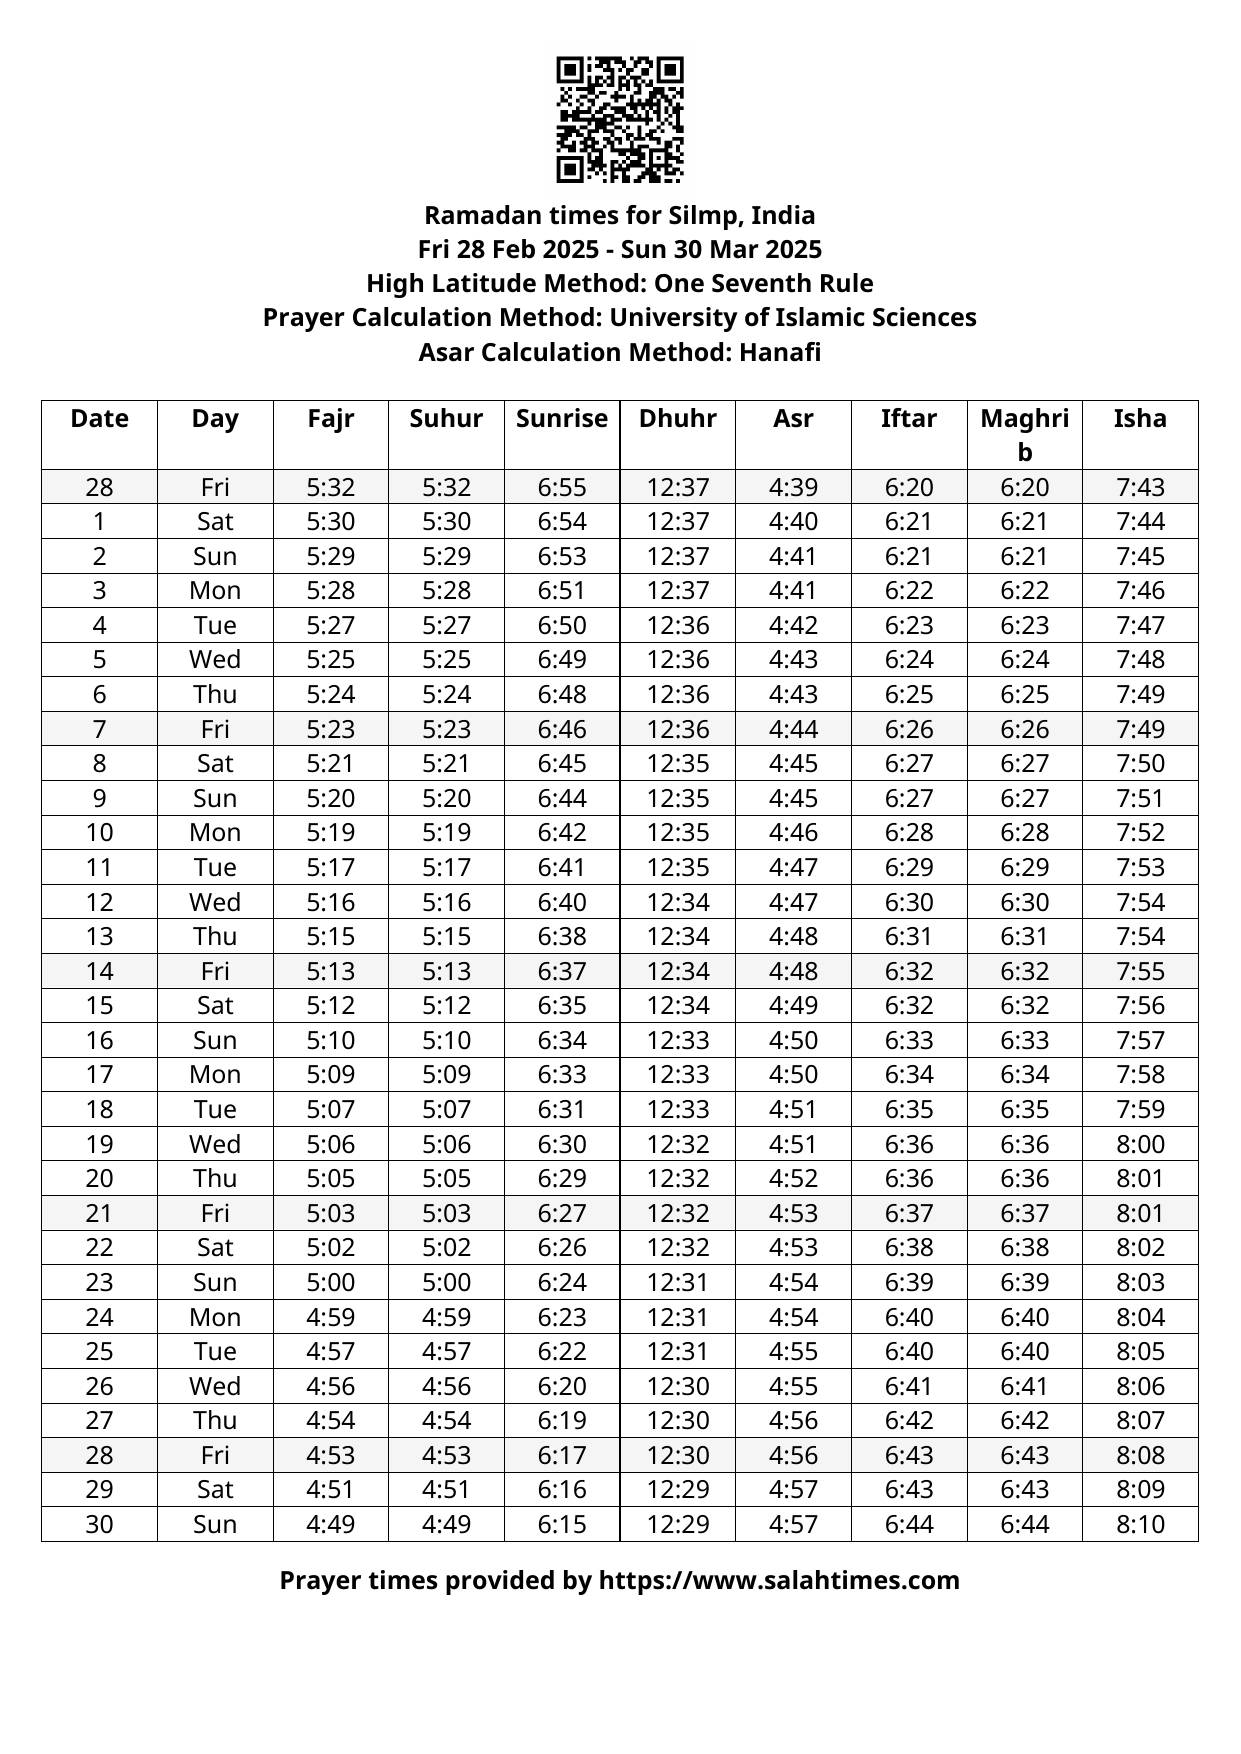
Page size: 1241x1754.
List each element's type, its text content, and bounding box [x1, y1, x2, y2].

table_cell 6:36 [968, 1161, 1082, 1195]
table_cell 16 [42, 1023, 157, 1057]
table_cell 6:28 [968, 816, 1082, 849]
table_cell 28 [42, 470, 157, 503]
table_cell 6:34 [852, 1058, 967, 1091]
table_cell 19 [42, 1127, 157, 1160]
table_cell 7:54 [1083, 919, 1198, 953]
table_cell 6:21 [852, 539, 967, 572]
table_cell 6:31 [968, 919, 1082, 953]
table_cell Wed [158, 1127, 273, 1160]
table_cell 12:29 [621, 1507, 735, 1541]
table_cell 6:30 [968, 885, 1082, 918]
table_cell 4:45 [736, 746, 851, 780]
table_cell 29 [42, 1473, 157, 1506]
table_cell 4:45 [736, 781, 851, 814]
table_cell 1 [42, 504, 157, 538]
table_cell 5:12 [274, 989, 388, 1022]
table_cell 4:41 [736, 539, 851, 572]
table_cell 7:55 [1083, 954, 1198, 987]
table_cell 6:30 [852, 885, 967, 918]
text High Latitude Method: One Seventh Rule [42, 266, 1198, 300]
table_cell 6:43 [968, 1438, 1082, 1472]
table_cell 4:48 [736, 919, 851, 953]
table_cell 12:30 [621, 1438, 735, 1472]
table_cell Wed [158, 885, 273, 918]
table_cell 6:41 [852, 1369, 967, 1402]
table_cell 5:30 [274, 504, 388, 538]
table_cell 6:37 [505, 954, 619, 987]
table_cell Tue [158, 608, 273, 642]
table_cell 6:43 [968, 1473, 1082, 1506]
table_cell 6:46 [505, 712, 619, 745]
table_cell 8:01 [1083, 1196, 1198, 1229]
table_cell 4:56 [274, 1369, 388, 1402]
table_cell 5:07 [389, 1092, 504, 1126]
table_cell 5:17 [274, 850, 388, 884]
table_cell Sat [158, 1473, 273, 1506]
table_cell 4:41 [736, 574, 851, 607]
table_cell 6:49 [505, 643, 619, 676]
table_cell 6:44 [852, 1507, 967, 1541]
table_cell 5:07 [274, 1092, 388, 1126]
table_cell 5:24 [274, 677, 388, 711]
table_cell 12:30 [621, 1369, 735, 1402]
table_cell 6:39 [968, 1265, 1082, 1299]
table_cell 28 [42, 1438, 157, 1472]
table_cell 5:03 [274, 1196, 388, 1229]
table_cell 4:48 [736, 954, 851, 987]
table_cell 6:42 [968, 1404, 1082, 1437]
table_cell 12:36 [621, 643, 735, 676]
table_cell 7:52 [1083, 816, 1198, 849]
table_cell 6:22 [968, 574, 1082, 607]
table_header Date [42, 401, 157, 469]
table_cell 4:56 [389, 1369, 504, 1402]
table_cell 5:25 [274, 643, 388, 676]
table_cell 4:44 [736, 712, 851, 745]
table_cell 12:34 [621, 954, 735, 987]
table_cell 7:50 [1083, 746, 1198, 780]
table_cell 6:22 [852, 574, 967, 607]
table_cell 5:17 [389, 850, 504, 884]
table_cell 5:30 [389, 504, 504, 538]
table_cell Thu [158, 1161, 273, 1195]
table_cell Mon [158, 574, 273, 607]
table_cell 12:37 [621, 574, 735, 607]
table_cell Fri [158, 954, 273, 987]
table_cell 4:57 [736, 1507, 851, 1541]
table_cell Fri [158, 1438, 273, 1472]
table_cell 4:53 [274, 1438, 388, 1472]
table_cell 5:15 [389, 919, 504, 953]
table_cell 6:15 [505, 1507, 619, 1541]
table_cell 6 [42, 677, 157, 711]
table_cell 6:26 [968, 712, 1082, 745]
table_cell Sun [158, 1507, 273, 1541]
table_cell 8:04 [1083, 1300, 1198, 1333]
table_header Dhuhr [621, 401, 735, 469]
table_cell 5:19 [274, 816, 388, 849]
table_cell 5:06 [274, 1127, 388, 1160]
table_cell 6:54 [505, 504, 619, 538]
table_cell 4:59 [274, 1300, 388, 1333]
table_cell 4:42 [736, 608, 851, 642]
table_cell 6:34 [968, 1058, 1082, 1091]
table_cell 24 [42, 1300, 157, 1333]
table_cell 5:20 [274, 781, 388, 814]
table_cell 8:08 [1083, 1438, 1198, 1472]
table_cell 9 [42, 781, 157, 814]
table_cell 12:36 [621, 608, 735, 642]
table_header Asr [736, 401, 851, 469]
table_cell 7:49 [1083, 712, 1198, 745]
table_cell 8:02 [1083, 1231, 1198, 1264]
table_cell Sun [158, 1265, 273, 1299]
table_cell 6:40 [968, 1334, 1082, 1368]
table_cell 4:43 [736, 677, 851, 711]
table_cell 5:29 [389, 539, 504, 572]
table_cell 6:32 [852, 954, 967, 987]
text Asar Calculation Method: Hanafi [42, 334, 1198, 368]
table_cell 6:22 [505, 1334, 619, 1368]
table_cell 6:35 [968, 1092, 1082, 1126]
table_cell 4:49 [389, 1507, 504, 1541]
table_cell 12:36 [621, 677, 735, 711]
table_cell 6:19 [505, 1404, 619, 1437]
table_cell Sun [158, 539, 273, 572]
table_cell Sat [158, 746, 273, 780]
table_cell 6:27 [852, 746, 967, 780]
table_cell 5:24 [389, 677, 504, 711]
table_cell 4:59 [389, 1300, 504, 1333]
table_cell 4:52 [736, 1161, 851, 1195]
table_cell 4:56 [736, 1404, 851, 1437]
table_cell 12:34 [621, 919, 735, 953]
table_cell 23 [42, 1265, 157, 1299]
table_cell 6:37 [852, 1196, 967, 1229]
table_cell 6:28 [852, 816, 967, 849]
table_cell 12:35 [621, 746, 735, 780]
table_cell 25 [42, 1334, 157, 1368]
table_header Isha [1083, 401, 1198, 469]
table_cell Thu [158, 677, 273, 711]
table_cell 6:43 [852, 1473, 967, 1506]
table_cell 5:02 [274, 1231, 388, 1264]
table_cell 12:33 [621, 1023, 735, 1057]
table_cell 17 [42, 1058, 157, 1091]
table_cell Tue [158, 850, 273, 884]
table_cell 6:27 [852, 781, 967, 814]
table_header Iftar [852, 401, 967, 469]
table_cell 6:34 [505, 1023, 619, 1057]
table_cell 7:54 [1083, 885, 1198, 918]
table_cell 8:06 [1083, 1369, 1198, 1402]
table_header Maghrib [968, 401, 1082, 469]
table_cell 5:29 [274, 539, 388, 572]
table_cell 6:36 [852, 1161, 967, 1195]
table_header Sunrise [505, 401, 619, 469]
table_cell 7:44 [1083, 504, 1198, 538]
table_cell 4:50 [736, 1058, 851, 1091]
table_cell 4:54 [274, 1404, 388, 1437]
table_cell 5:21 [274, 746, 388, 780]
table_cell 6:50 [505, 608, 619, 642]
table_cell 6:20 [505, 1369, 619, 1402]
table_cell 6:20 [852, 470, 967, 503]
table_cell Mon [158, 1058, 273, 1091]
table_cell Wed [158, 1369, 273, 1402]
table_cell 5:05 [274, 1161, 388, 1195]
table_cell 8:01 [1083, 1161, 1198, 1195]
table_cell 4:53 [389, 1438, 504, 1472]
table_cell 5:13 [389, 954, 504, 987]
table_cell 6:40 [852, 1334, 967, 1368]
table_cell 5:12 [389, 989, 504, 1022]
table_header Fajr [274, 401, 388, 469]
table_cell 4:55 [736, 1334, 851, 1368]
table_cell 6:33 [852, 1023, 967, 1057]
table_cell 5:19 [389, 816, 504, 849]
table_cell 6:21 [968, 504, 1082, 538]
table_cell 5:28 [389, 574, 504, 607]
table_cell 20 [42, 1161, 157, 1195]
table_cell 6:55 [505, 470, 619, 503]
table_cell 5:00 [274, 1265, 388, 1299]
table_cell 6:21 [968, 539, 1082, 572]
table_cell 5:02 [389, 1231, 504, 1264]
table_cell Mon [158, 1300, 273, 1333]
table_cell 6:39 [852, 1265, 967, 1299]
table_cell 5:27 [389, 608, 504, 642]
table_cell 6:20 [968, 470, 1082, 503]
table_cell 6:48 [505, 677, 619, 711]
table_cell 7:45 [1083, 539, 1198, 572]
table_cell 4:54 [736, 1265, 851, 1299]
table_cell 6:21 [852, 504, 967, 538]
table_cell 12:37 [621, 539, 735, 572]
table_cell 12:32 [621, 1196, 735, 1229]
table_cell 11 [42, 850, 157, 884]
table_cell 6:27 [968, 781, 1082, 814]
table_cell 6:31 [852, 919, 967, 953]
table_cell 5:05 [389, 1161, 504, 1195]
table_cell 30 [42, 1507, 157, 1541]
table_cell 5:23 [389, 712, 504, 745]
table_cell 12:35 [621, 850, 735, 884]
table_cell 12:32 [621, 1161, 735, 1195]
text Prayer times provided by https://www.salahtimes.com [42, 1563, 1198, 1597]
table_cell 6:35 [505, 989, 619, 1022]
table_cell 6:35 [852, 1092, 967, 1126]
table_cell 27 [42, 1404, 157, 1437]
table_cell 4:57 [389, 1334, 504, 1368]
table_cell 4:46 [736, 816, 851, 849]
table_cell 6:32 [968, 989, 1082, 1022]
table_cell 4:55 [736, 1369, 851, 1402]
table_cell 5:10 [274, 1023, 388, 1057]
table_cell 5:00 [389, 1265, 504, 1299]
table_cell 4:51 [389, 1473, 504, 1506]
table_cell 4:43 [736, 643, 851, 676]
table_cell 14 [42, 954, 157, 987]
table_cell 6:23 [852, 608, 967, 642]
table_cell 6:29 [852, 850, 967, 884]
table_cell 5:06 [389, 1127, 504, 1160]
table_cell 5:21 [389, 746, 504, 780]
table_cell 5:27 [274, 608, 388, 642]
table_cell 6:38 [852, 1231, 967, 1264]
table_cell 6:23 [968, 608, 1082, 642]
table_cell 2 [42, 539, 157, 572]
table_cell 6:40 [852, 1300, 967, 1333]
table_header Day [158, 401, 273, 469]
table_cell 6:42 [852, 1404, 967, 1437]
table_cell 15 [42, 989, 157, 1022]
table_cell 8 [42, 746, 157, 780]
table_cell Fri [158, 712, 273, 745]
table_cell 5:20 [389, 781, 504, 814]
table_cell 6:45 [505, 746, 619, 780]
table_cell 13 [42, 919, 157, 953]
table_cell 6:16 [505, 1473, 619, 1506]
table_cell 6:27 [968, 746, 1082, 780]
table_cell 6:40 [968, 1300, 1082, 1333]
table_cell 4:40 [736, 504, 851, 538]
table_cell 26 [42, 1369, 157, 1402]
table_cell 12:37 [621, 470, 735, 503]
table_cell 5 [42, 643, 157, 676]
table_cell 6:33 [968, 1023, 1082, 1057]
table_cell 4:54 [389, 1404, 504, 1437]
table_cell 7:43 [1083, 470, 1198, 503]
table_cell 12:31 [621, 1300, 735, 1333]
picture [542, 41, 699, 198]
table_cell 6:24 [852, 643, 967, 676]
table_cell 6:36 [968, 1127, 1082, 1160]
table_cell 7:48 [1083, 643, 1198, 676]
table_cell 4 [42, 608, 157, 642]
table_cell 5:32 [274, 470, 388, 503]
table_cell 12:29 [621, 1473, 735, 1506]
table_cell 12:33 [621, 1058, 735, 1091]
table_cell 7:46 [1083, 574, 1198, 607]
table_cell Fri [158, 470, 273, 503]
table_cell 4:57 [274, 1334, 388, 1368]
table_cell Sat [158, 1231, 273, 1264]
table_cell 8:09 [1083, 1473, 1198, 1506]
table_cell 4:53 [736, 1231, 851, 1264]
table_cell 5:10 [389, 1023, 504, 1057]
table_cell 10 [42, 816, 157, 849]
table_cell 4:47 [736, 850, 851, 884]
table_cell 12:31 [621, 1265, 735, 1299]
table_cell Fri [158, 1196, 273, 1229]
table_cell 8:07 [1083, 1404, 1198, 1437]
table_cell 7 [42, 712, 157, 745]
table_cell 5:25 [389, 643, 504, 676]
table_cell 12 [42, 885, 157, 918]
table_cell Mon [158, 816, 273, 849]
table_cell 12:30 [621, 1404, 735, 1437]
table_cell 6:17 [505, 1438, 619, 1472]
table_cell 4:51 [736, 1092, 851, 1126]
table_cell 4:47 [736, 885, 851, 918]
table_cell Thu [158, 1404, 273, 1437]
table_cell 4:56 [736, 1438, 851, 1472]
table_cell 6:31 [505, 1092, 619, 1126]
table_cell 6:24 [505, 1265, 619, 1299]
table_cell 6:32 [852, 989, 967, 1022]
table_cell 12:37 [621, 504, 735, 538]
table_cell 7:58 [1083, 1058, 1198, 1091]
table_cell 6:43 [852, 1438, 967, 1472]
table_cell 5:15 [274, 919, 388, 953]
table_cell Sun [158, 1023, 273, 1057]
table_cell 5:16 [274, 885, 388, 918]
table_cell 6:51 [505, 574, 619, 607]
text Fri 28 Feb 2025 - Sun 30 Mar 2025 [42, 232, 1198, 266]
table_cell 6:37 [968, 1196, 1082, 1229]
table_cell 5:32 [389, 470, 504, 503]
table_cell Tue [158, 1334, 273, 1368]
table_cell 4:49 [736, 989, 851, 1022]
table_cell 7:51 [1083, 781, 1198, 814]
table_cell Thu [158, 919, 273, 953]
table_cell Sun [158, 781, 273, 814]
table_cell 5:13 [274, 954, 388, 987]
table_cell 6:33 [505, 1058, 619, 1091]
table_cell 12:35 [621, 816, 735, 849]
table_cell 6:38 [968, 1231, 1082, 1264]
table_cell 5:09 [274, 1058, 388, 1091]
table_cell 6:26 [505, 1231, 619, 1264]
table_cell 7:56 [1083, 989, 1198, 1022]
table_cell 12:33 [621, 1092, 735, 1126]
table_cell Tue [158, 1092, 273, 1126]
table_cell 7:57 [1083, 1023, 1198, 1057]
table_cell 6:42 [505, 816, 619, 849]
table_header Suhur [389, 401, 504, 469]
table_cell 4:50 [736, 1023, 851, 1057]
table_cell 6:27 [505, 1196, 619, 1229]
table_cell 6:41 [968, 1369, 1082, 1402]
table_cell 5:09 [389, 1058, 504, 1091]
table_cell 7:59 [1083, 1092, 1198, 1126]
table_cell 12:31 [621, 1334, 735, 1368]
table_cell 7:49 [1083, 677, 1198, 711]
table_cell 4:54 [736, 1300, 851, 1333]
table_cell 18 [42, 1092, 157, 1126]
table_cell 5:03 [389, 1196, 504, 1229]
table_cell 5:23 [274, 712, 388, 745]
table_cell 21 [42, 1196, 157, 1229]
table_cell 6:30 [505, 1127, 619, 1160]
table_cell 6:41 [505, 850, 619, 884]
table_cell 4:53 [736, 1196, 851, 1229]
table_cell 4:51 [736, 1127, 851, 1160]
table_cell 6:44 [505, 781, 619, 814]
table_cell Sat [158, 504, 273, 538]
table_cell 6:38 [505, 919, 619, 953]
table_cell 8:10 [1083, 1507, 1198, 1541]
table_cell 12:34 [621, 989, 735, 1022]
table_cell 8:03 [1083, 1265, 1198, 1299]
table_cell 12:32 [621, 1231, 735, 1264]
table_cell 12:32 [621, 1127, 735, 1160]
table_cell 12:36 [621, 712, 735, 745]
table_cell 12:34 [621, 885, 735, 918]
table_cell Sat [158, 989, 273, 1022]
table_cell 4:39 [736, 470, 851, 503]
table_cell 7:53 [1083, 850, 1198, 884]
table_cell 4:49 [274, 1507, 388, 1541]
table_cell 6:24 [968, 643, 1082, 676]
table_cell 6:32 [968, 954, 1082, 987]
table_cell 5:16 [389, 885, 504, 918]
table_cell 6:36 [852, 1127, 967, 1160]
table_cell 5:28 [274, 574, 388, 607]
table_cell 6:25 [968, 677, 1082, 711]
table_cell 6:29 [505, 1161, 619, 1195]
table_cell 6:23 [505, 1300, 619, 1333]
table_cell 6:29 [968, 850, 1082, 884]
table_cell 12:35 [621, 781, 735, 814]
text Prayer Calculation Method: University of Islamic Sciences [42, 300, 1198, 334]
table_cell 8:05 [1083, 1334, 1198, 1368]
table_cell 4:57 [736, 1473, 851, 1506]
table_cell 22 [42, 1231, 157, 1264]
table_cell 7:47 [1083, 608, 1198, 642]
table_cell 4:51 [274, 1473, 388, 1506]
table_cell 6:40 [505, 885, 619, 918]
table_cell 3 [42, 574, 157, 607]
table_cell Wed [158, 643, 273, 676]
table_cell 6:25 [852, 677, 967, 711]
table_cell 6:26 [852, 712, 967, 745]
text Ramadan times for Silmp, India [42, 198, 1198, 232]
table_cell 6:53 [505, 539, 619, 572]
table_cell 8:00 [1083, 1127, 1198, 1160]
table_cell 6:44 [968, 1507, 1082, 1541]
